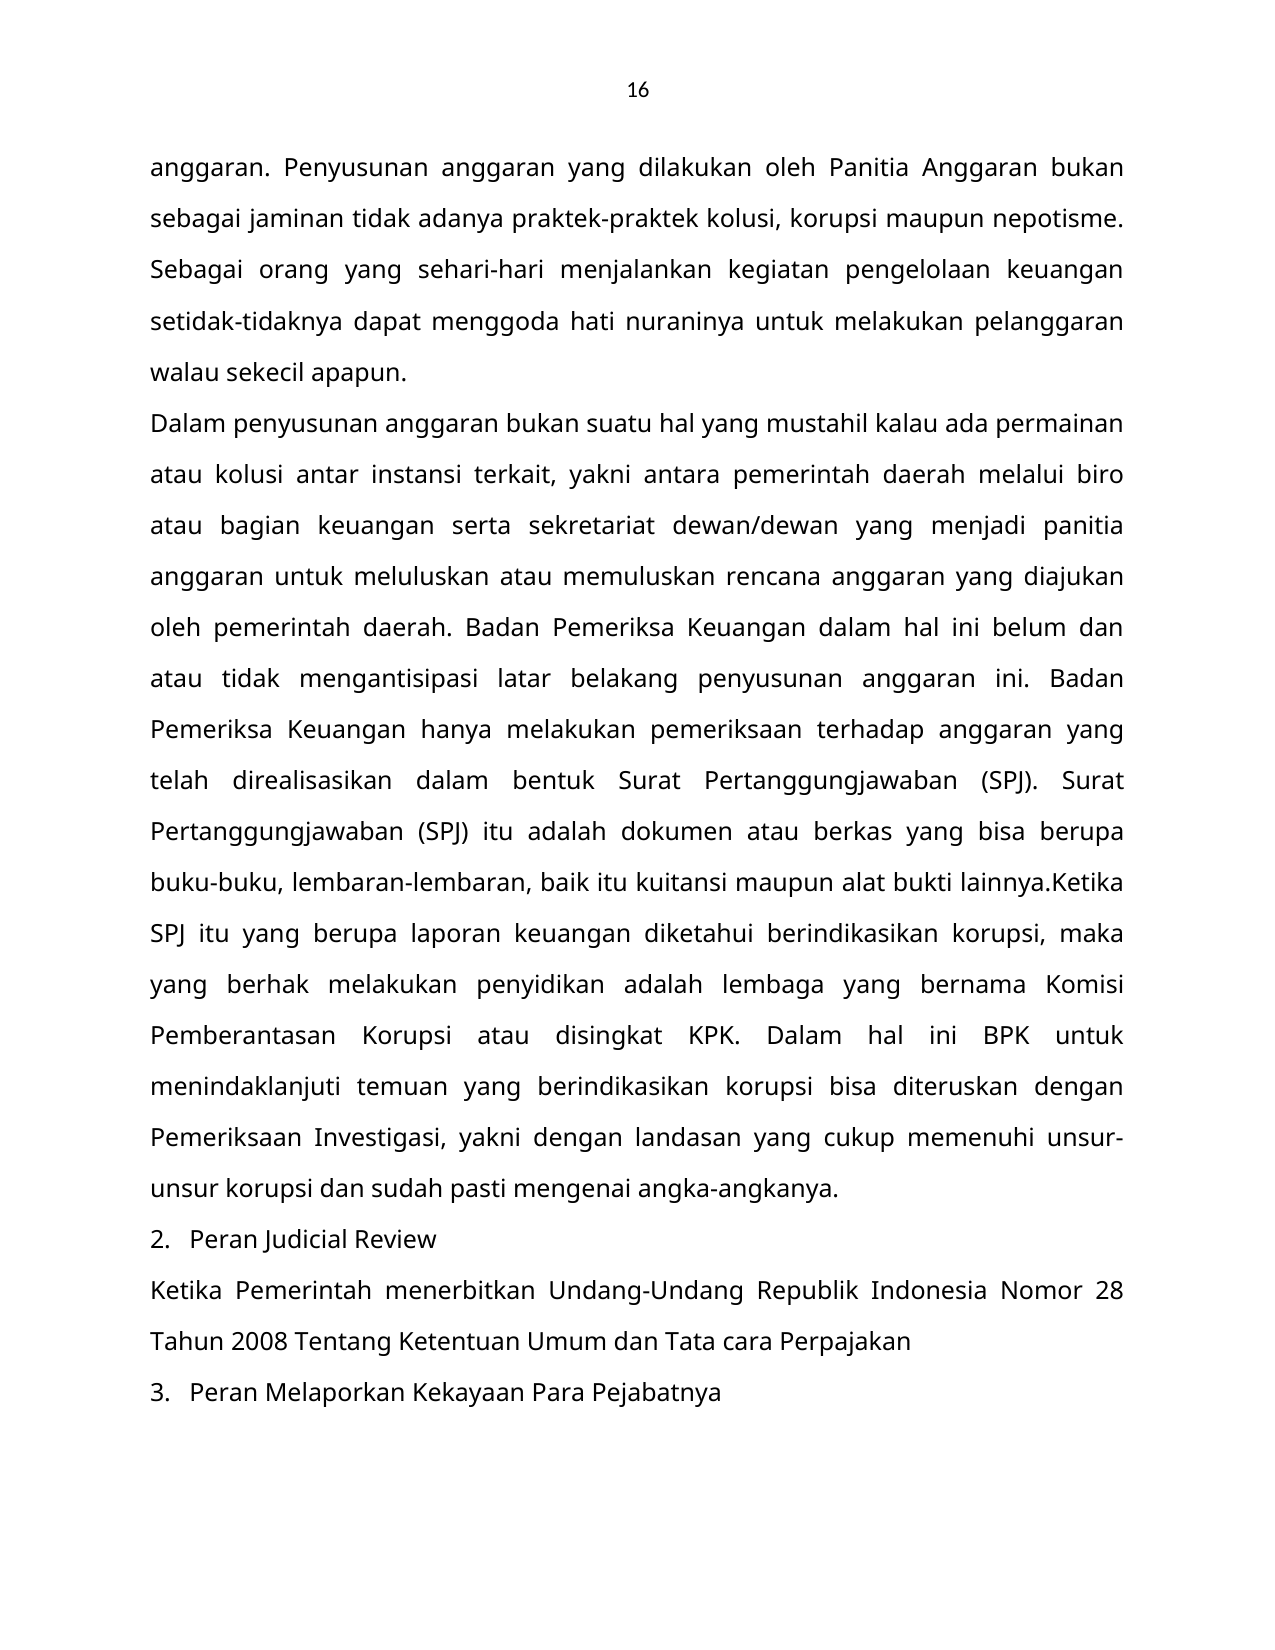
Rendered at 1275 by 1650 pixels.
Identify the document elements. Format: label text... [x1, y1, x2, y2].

text 3. Peran Melaporkan Kekayaan Para Pejabatnya [135, 1375, 1125, 1409]
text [150, 150, 1125, 388]
text Ketika Pemerintah menerbitkan Undang-Undang Republik Indonesia Nomor 28 Tahun 2008 Tentang Ketentuan Umum dan Tata cara Perpajakan [150, 1273, 1125, 1358]
text Dalam penyusunan anggaran bukan suatu hal yang mustahil kalau ada permainan atau kolusi antar instansi terkait, yakni antara pemerintah daerah melalui biro atau bagian keuangan serta sekretariat dewan/dewan yang menjadi panitia anggaran untuk meluluskan atau memuluskan rencana anggaran yang diajukan oleh pemerintah daerah. Badan Pemeriksa Keuangan dalam hal ini belum dan atau tidak mengantisipasi latar belakang penyusunan anggaran ini. Badan Pemeriksa Keuangan hanya melakukan pemeriksaan terhadap anggaran yang telah direalisasikan dalam bentuk Surat Pertanggungjawaban (SPJ). Surat Pertanggungjawaban (SPJ) itu adalah dokumen atau berkas yang bisa berupa buku-buku, lembaran-lembaran, baik itu kuitansi maupun alat bukti lainnya.Ketika SPJ itu yang berupa laporan keuangan diketahui berindikasikan korupsi, maka yang berhak melakukan penyidikan adalah lembaga yang bernama Komisi Pemberantasan Korupsi atau disingkat KPK. Dalam hal ini BPK untuk menindaklanjuti temuan yang berindikasikan korupsi bisa diteruskan dengan Pemeriksaan Investigasi, yakni dengan landasan yang cukup memenuhi unsur-unsur korupsi dan sudah pasti mengenai angka-angkanya. [150, 405, 1125, 1205]
text 2. Peran Judicial Review [135, 1222, 1125, 1256]
